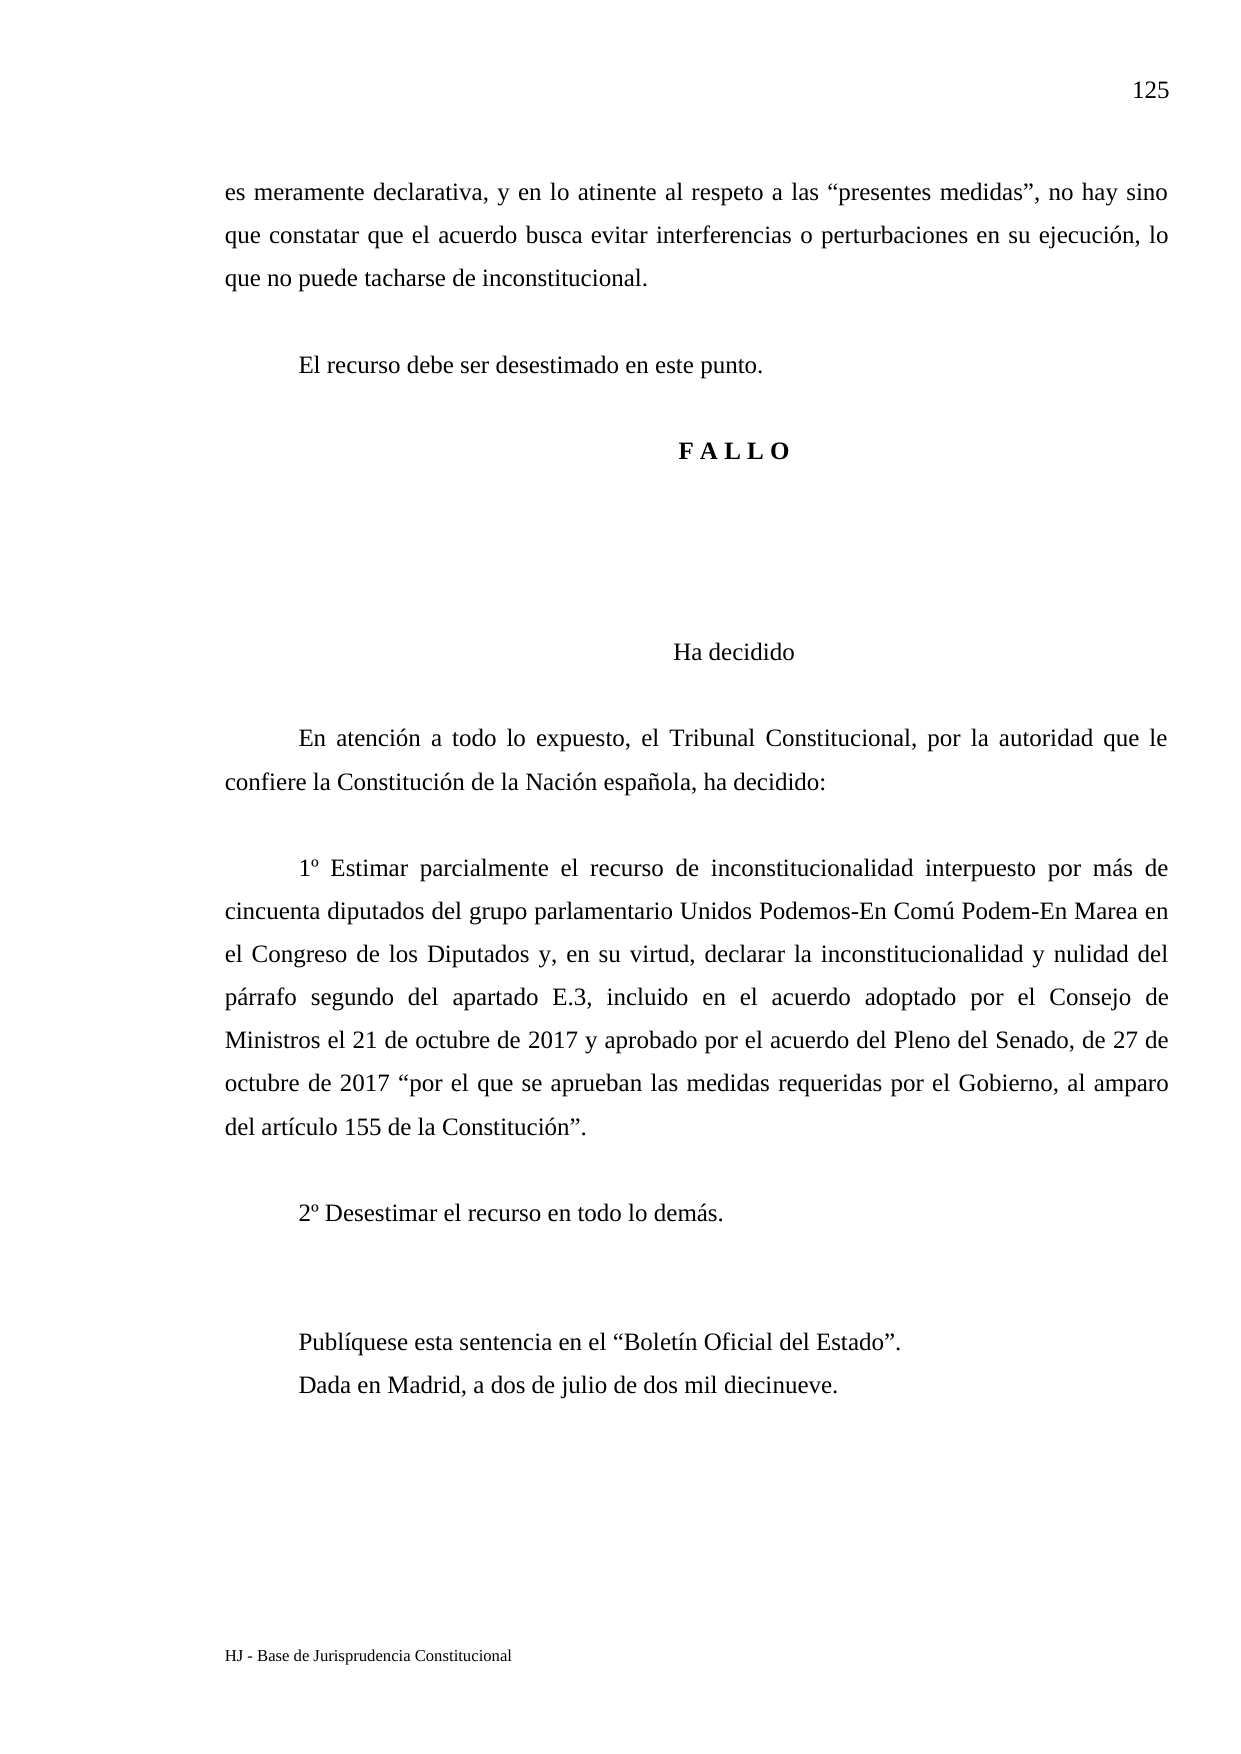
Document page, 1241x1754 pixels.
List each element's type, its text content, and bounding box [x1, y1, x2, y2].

text Publíquese esta sentencia en el “Boletín Oficial del Estado”. [224, 1327, 1169, 1356]
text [224, 177, 1169, 292]
text El recurso debe ser desestimado en este punto. [224, 350, 1169, 378]
text 2º Desestimar el recurso en todo lo demás. [224, 1198, 1169, 1227]
text 1º Estimar parcialmente el recurso de inconstitucionalidad interpuesto por más de cincuenta diputados del grupo parlamentario Unidos Podemos-En Comú Podem-En Marea en el Congreso de los Diputados y, en su virtud, declarar la inconstitucionalidad y nulidad del párrafo segundo del apartado E.3, incluido en el acuerdo adoptado por el Consejo de Ministros el 21 de octubre de 2017 y aprobado por el acuerdo del Pleno del Senado, de 27 de octubre de 2017 “por el que se aprueban las medidas requeridas por el Gobierno, al amparo del artículo 155 de la Constitución”. [224, 853, 1169, 1140]
text En atención a todo lo expuesto, el Tribunal Constitucional, por la autoridad que le confiere la Constitución de la Nación española, ha decidido: [224, 723, 1169, 795]
text Dada en Madrid, a dos de julio de dos mil diecinueve. [224, 1370, 1169, 1399]
subtitle F A L L O [224, 436, 1169, 465]
text Ha decidido [224, 637, 1169, 666]
